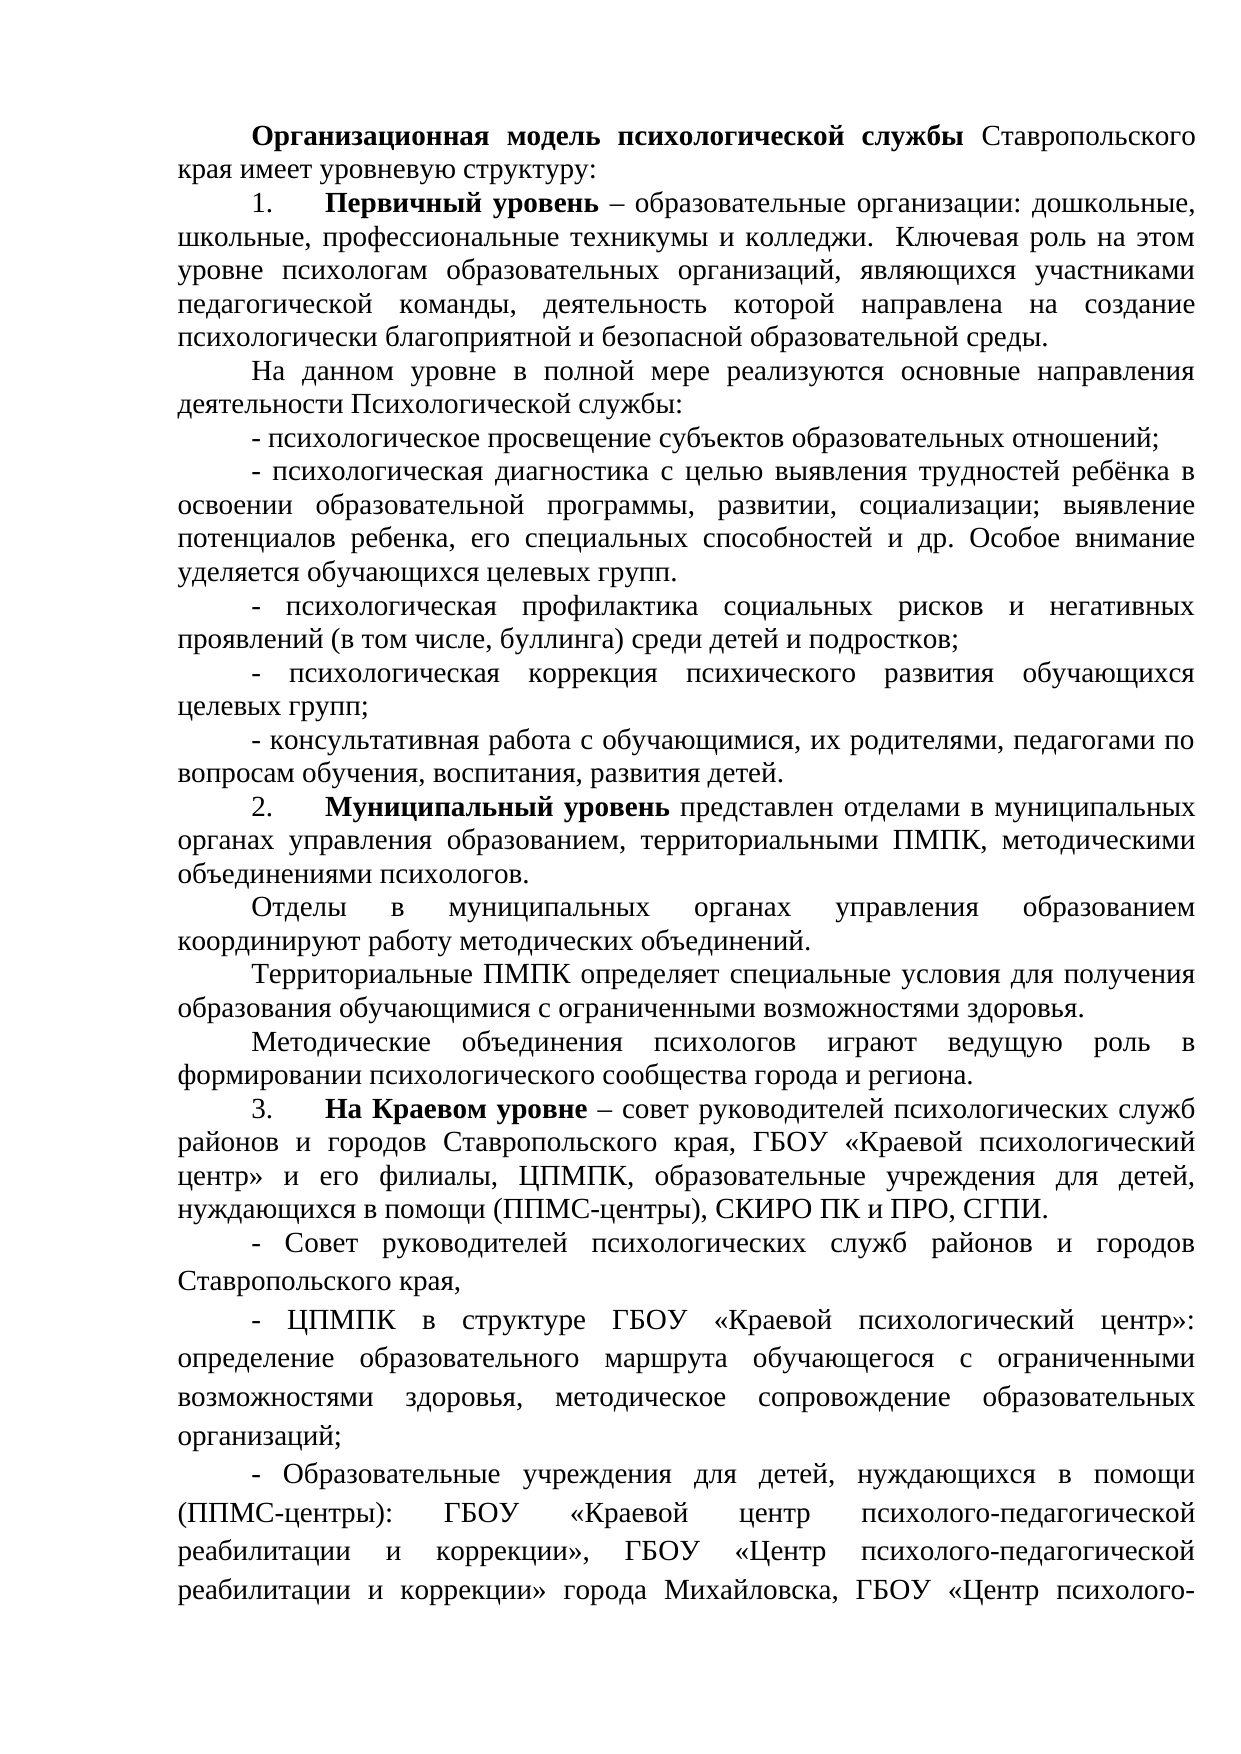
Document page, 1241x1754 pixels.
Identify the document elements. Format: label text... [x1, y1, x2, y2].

text - психологическая коррекция психического развития обучающихся целевых групп; [177, 655, 1196, 722]
text Отделы в муниципальных органах управления образованием координируют работу методических объединений. [177, 889, 1196, 957]
list На Краевом уровне – совет руководителей психологических служб районов и городов Ставропольского края, ГБОУ «Краевой психологический центр» и его филиалы, ЦПМПК, образовательные учреждения для детей, нуждающихся в помощи (ППМС-центры), СКИРО ПК и ПРО, СГПИ. [177, 1091, 1196, 1225]
text - Совет руководителей психологических служб районов и городов Ставропольского края, [177, 1225, 1196, 1297]
text - консультативная работа с обучающимися, их родителями, педагогами по вопросам обучения, воспитания, развития детей. [177, 722, 1196, 789]
list Первичный уровень – образовательные организации: дошкольные, школьные, профессиональные техникумы и колледжи. Ключевая роль на этом уровне психологам образовательных организаций, являющихся участниками педагогической команды, деятельность которой направлена на создание психологически благоприятной и безопасной образовательной среды. [177, 185, 1196, 353]
text Территориальные ПМПК определяет специальные условия для получения образования обучающимися с ограниченными возможностями здоровья. [177, 957, 1196, 1024]
text Методические объединения психологов играют ведущую роль в формировании психологического сообщества города и региона. [177, 1024, 1196, 1091]
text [177, 1456, 1196, 1605]
text - психологическое просвещение субъектов образовательных отношений; [177, 420, 1196, 453]
text - психологическая профилактика социальных рисков и негативных проявлений (в том числе, буллинга) среди детей и подростков; [177, 588, 1196, 655]
list Муниципальный уровень представлен отделами в муниципальных органах управления образованием, территориальными ПМПК, методическими объединениями психологов. [177, 789, 1196, 889]
text - психологическая диагностика с целью выявления трудностей ребёнка в освоении образовательной программы, развитии, социализации; выявление потенциалов ребенка, его специальных способностей и др. Особое внимание уделяется обучающихся целевых групп. [177, 453, 1196, 588]
text На данном уровне в полной мере реализуются основные направления деятельности Психологической службы: [177, 353, 1196, 420]
text Организационная модель психологической службы Ставропольского края имеет уровневую структуру: [177, 118, 1196, 185]
text - ЦПМПК в структуре ГБОУ «Краевой психологический центр»: определение образовательного маршрута обучающегося с ограниченными возможностями здоровья, методическое сопровождение образовательных организаций; [177, 1302, 1196, 1451]
